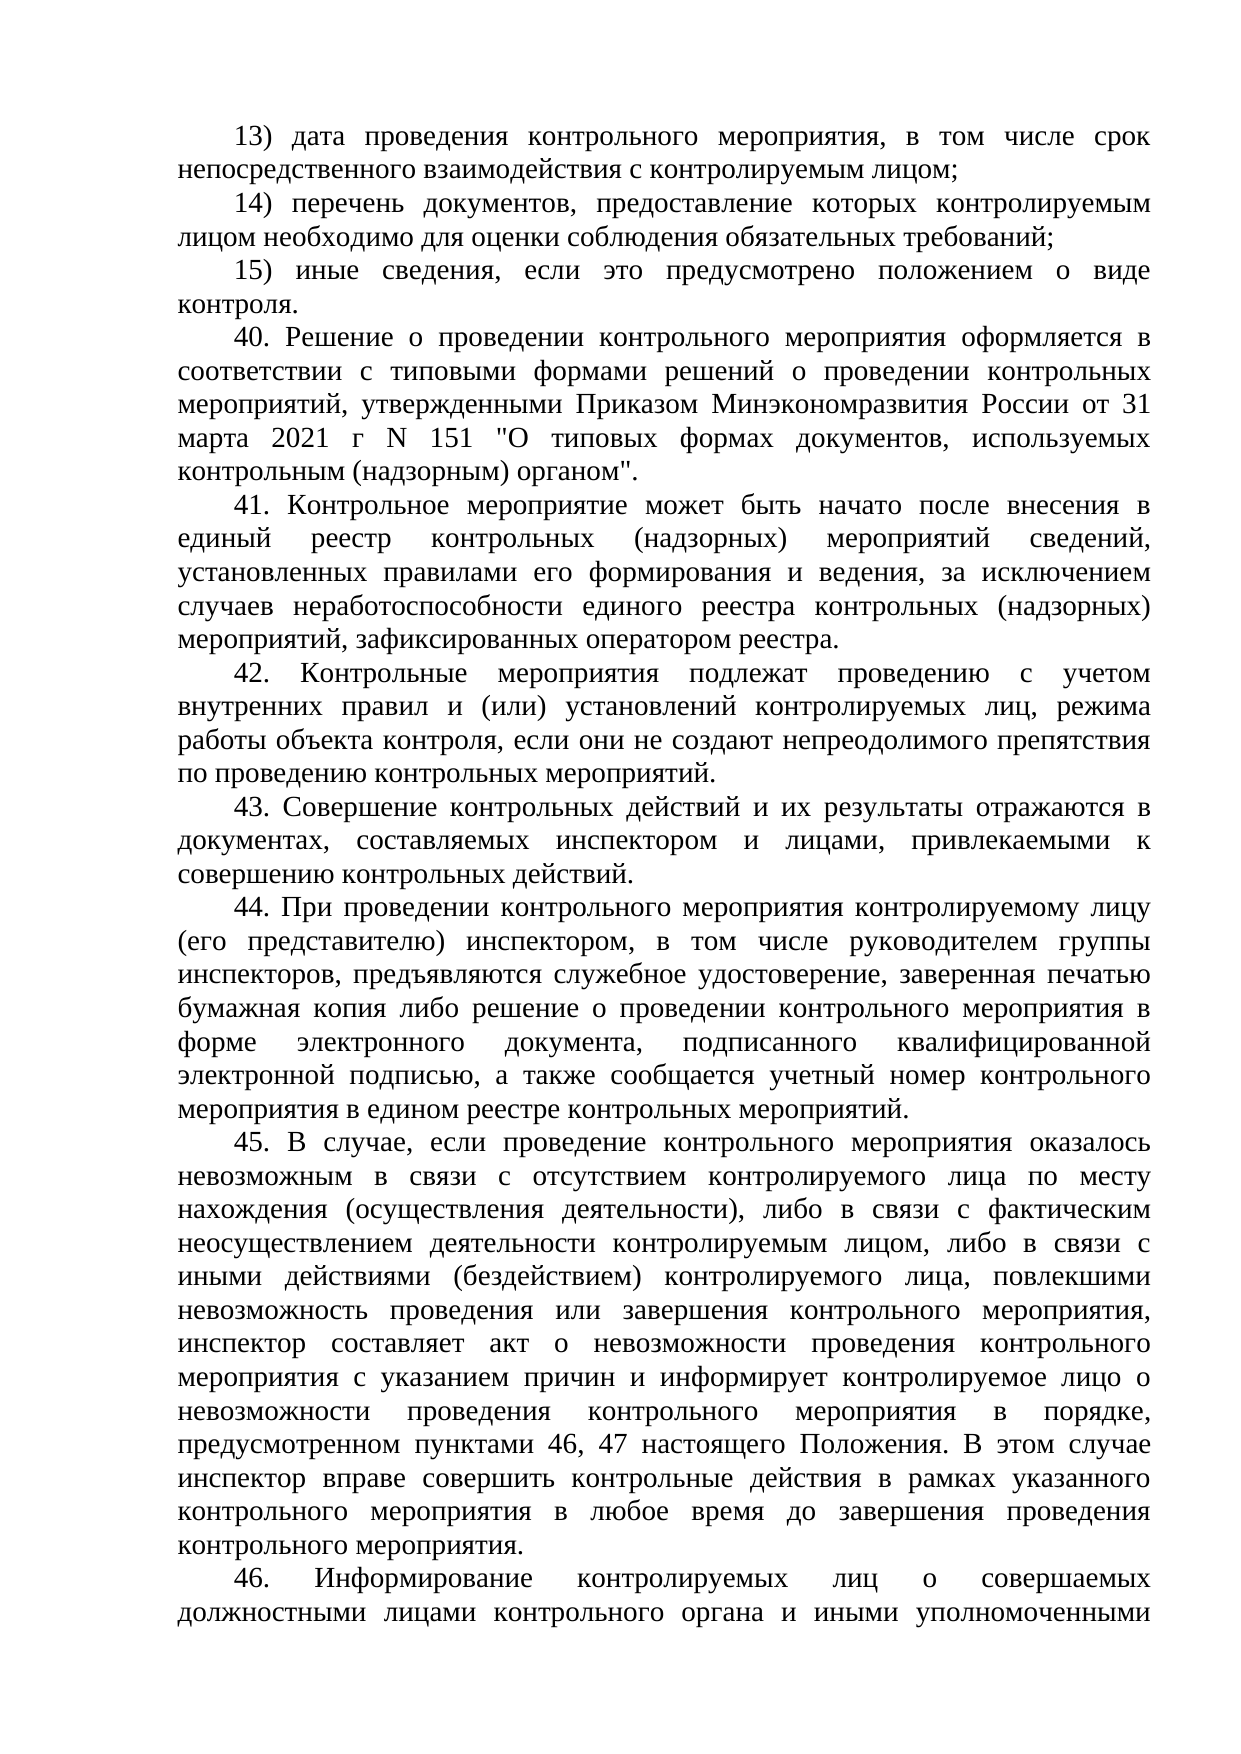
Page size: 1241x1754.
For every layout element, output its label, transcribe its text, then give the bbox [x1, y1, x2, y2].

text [177, 1560, 1152, 1627]
text 42. Контрольные мероприятия подлежат проведению с учетом внутренних правил и (или) установлений контролируемых лиц, режима работы объекта контроля, если они не создают непреодолимого препятствия по проведению контрольных мероприятий. [177, 655, 1152, 789]
text 45. В случае, если проведение контрольного мероприятия оказалось невозможным в связи с отсутствием контролируемого лица по месту нахождения (осуществления деятельности), либо в связи с фактическим неосуществлением деятельности контролируемым лицом, либо в связи с иными действиями (бездействием) контролируемого лица, повлекшими невозможность проведения или завершения контрольного мероприятия, инспектор составляет акт о невозможности проведения контрольного мероприятия с указанием причин и информирует контролируемое лицо о невозможности проведения контрольного мероприятия в порядке, предусмотренном пунктами 46, 47 настоящего Положения. В этом случае инспектор вправе совершить контрольные действия в рамках указанного контрольного мероприятия в любое время до завершения проведения контрольного мероприятия. [177, 1124, 1152, 1560]
text 15) иные сведения, если это предусмотрено положением о виде контроля. [177, 252, 1152, 319]
text 44. При проведении контрольного мероприятия контролируемому лицу (его представителю) инспектором, в том числе руководителем группы инспекторов, предъявляются служебное удостоверение, заверенная печатью бумажная копия либо решение о проведении контрольного мероприятия в форме электронного документа, подписанного квалифицированной электронной подписью, а также сообщается учетный номер контрольного мероприятия в едином реестре контрольных мероприятий. [177, 889, 1152, 1124]
text 40. Решение о проведении контрольного мероприятия оформляется в соответствии с типовыми формами решений о проведении контрольных мероприятий, утвержденными Приказом Минэкономразвития России от 31 марта 2021 г N 151 "О типовых формах документов, используемых контрольным (надзорным) органом". [177, 319, 1152, 487]
text 43. Совершение контрольных действий и их результаты отражаются в документах, составляемых инспектором и лицами, привлекаемыми к совершению контрольных действий. [177, 789, 1152, 889]
text 41. Контрольное мероприятие может быть начато после внесения в единый реестр контрольных (надзорных) мероприятий сведений, установленных правилами его формирования и ведения, за исключением случаев неработоспособности единого реестра контрольных (надзорных) мероприятий, зафиксированных оператором реестра. [177, 487, 1152, 655]
text 14) перечень документов, предоставление которых контролируемым лицом необходимо для оценки соблюдения обязательных требований; [177, 185, 1152, 252]
text 13) дата проведения контрольного мероприятия, в том числе срок непосредственного взаимодействия с контролируемым лицом; [177, 118, 1152, 185]
